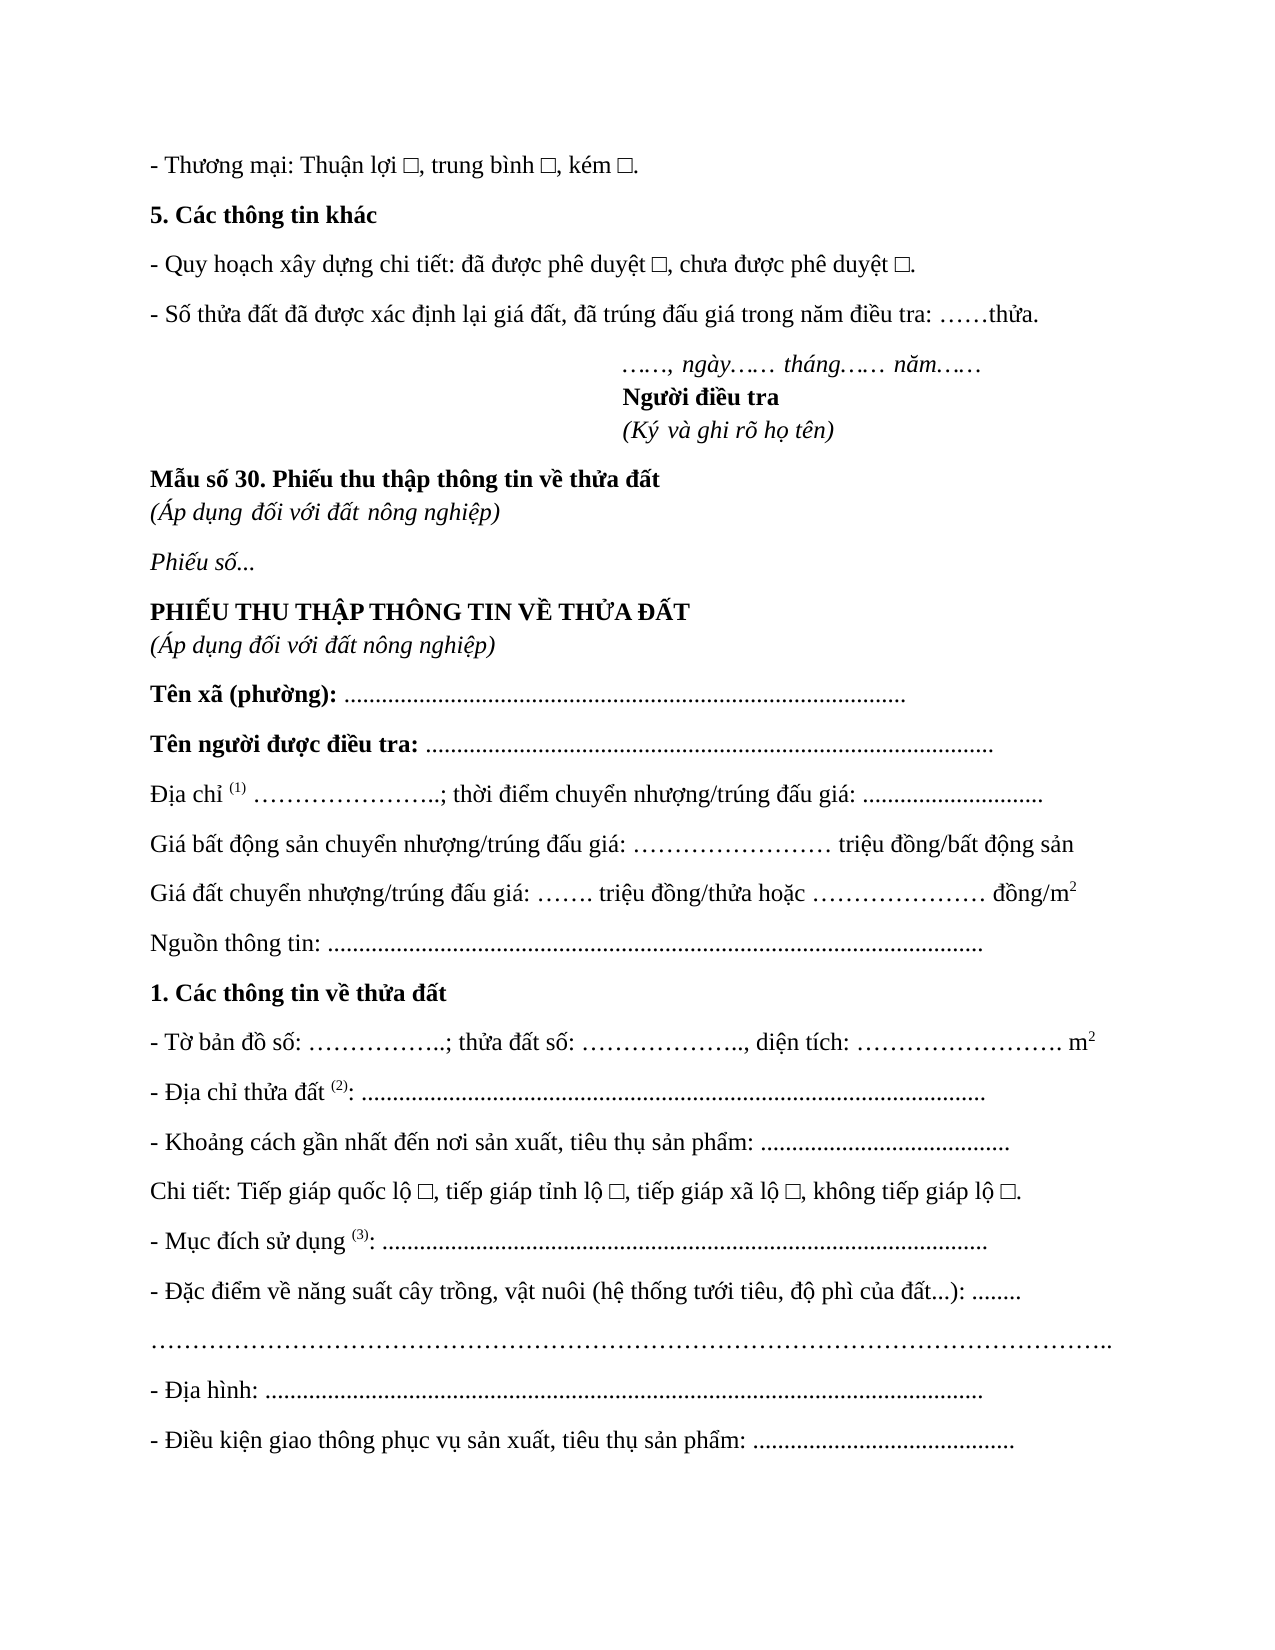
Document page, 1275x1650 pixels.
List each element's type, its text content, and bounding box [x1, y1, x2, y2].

text …………………………………………………………………………………………………….. [150, 1326, 1125, 1354]
text Tên người được điều tra: ........................................................................................... [150, 729, 1125, 758]
text Nguồn thông tin: ......................................................................................................... [150, 928, 1125, 957]
text - Địa hình: ................................................................................................................... [150, 1375, 1125, 1404]
text - Điều kiện giao thông phục vụ sản xuất, tiêu thụ sản phẩm: .......................................... [150, 1425, 1125, 1454]
text - Đặc điểm về năng suất cây trồng, vật nuôi (hệ thống tưới tiêu, độ phì của đất...): ........ [150, 1276, 1125, 1304]
text - Quy hoạch xây dựng chi tiết: đã được phê duyệt □, chưa được phê duyệt □. [150, 249, 1125, 278]
text Mẫu số 30. Phiếu thu thập thông tin về thửa đất (Áp dụng đối với đất nông nghiệp) [150, 464, 1125, 526]
text Địa chỉ (1) …………………..; thời điểm chuyển nhượng/trúng đấu giá: ............................. [150, 779, 1125, 808]
text Giá đất chuyển nhượng/trúng đấu giá: ……. triệu đồng/thửa hoặc ………………… đồng/m2 [150, 878, 1125, 907]
text PHIẾU THU THẬP THÔNG TIN VỀ THỬA ĐẤT (Áp dụng đối với đất nông nghiệp) [150, 597, 1125, 659]
text Tên xã (phường): .......................................................................................... [150, 679, 1125, 708]
text - Thương mại: Thuận lợi □, trung bình □, kém □. [150, 150, 1125, 179]
text Chi tiết: Tiếp giáp quốc lộ □, tiếp giáp tỉnh lộ □, tiếp giáp xã lộ □, không tiếp giáp lộ □. [150, 1176, 1125, 1205]
text Phiếu số... [150, 547, 1125, 576]
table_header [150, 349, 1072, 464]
text 1. Các thông tin về thửa đất [150, 978, 1125, 1006]
text 5. Các thông tin khác [150, 200, 1125, 228]
text - Mục đích sử dụng (3): ................................................................................................. [150, 1226, 1125, 1255]
text Giá bất động sản chuyển nhượng/trúng đấu giá: …………………… triệu đồng/bất động sản [150, 829, 1125, 857]
text - Tờ bản đồ số: ……………..; thửa đất số: ……………….., diện tích: ……………………. m2 [150, 1027, 1125, 1056]
text - Số thửa đất đã được xác định lại giá đất, đã trúng đấu giá trong năm điều tra: ……thửa. [150, 299, 1125, 328]
text - Địa chỉ thửa đất (2): .................................................................................................... [150, 1077, 1125, 1106]
text - Khoảng cách gần nhất đến nơi sản xuất, tiêu thụ sản phẩm: ........................................ [150, 1127, 1125, 1156]
